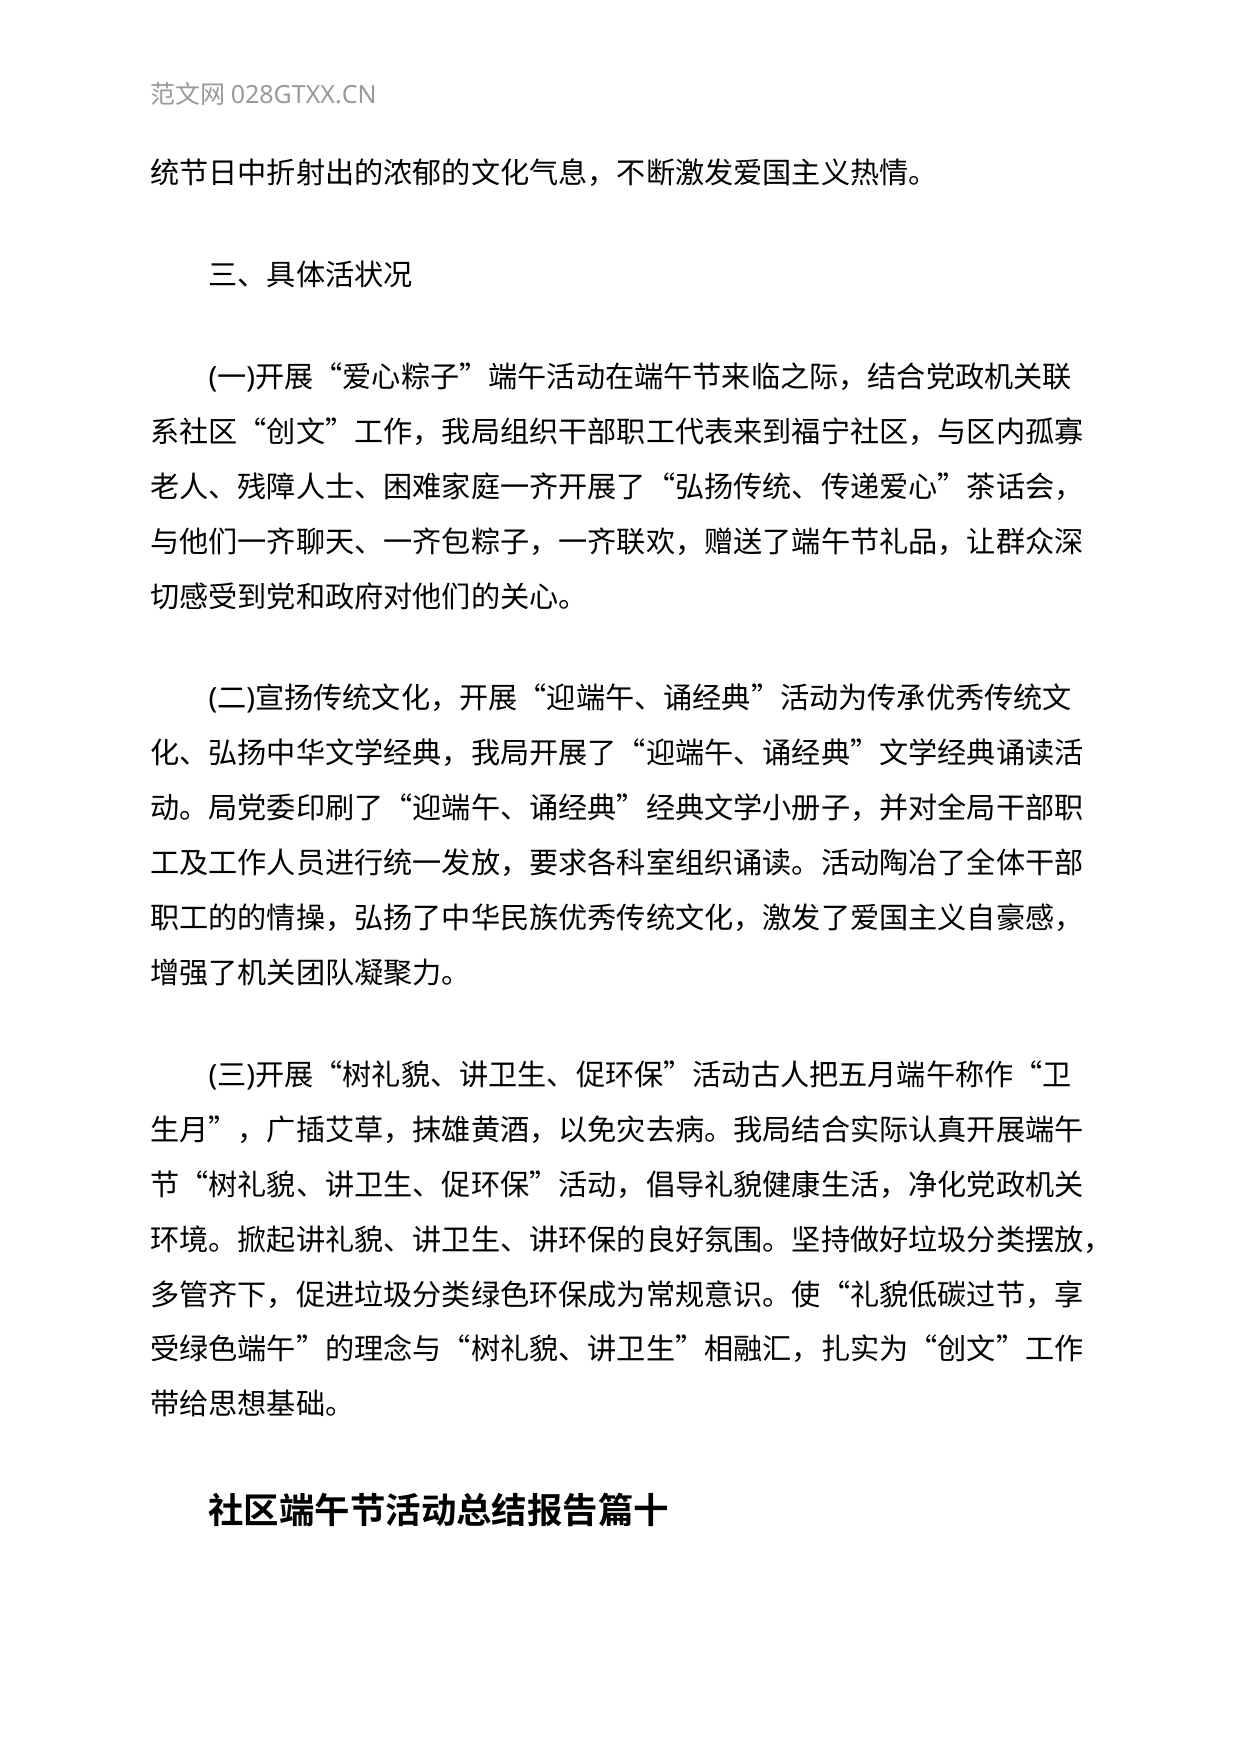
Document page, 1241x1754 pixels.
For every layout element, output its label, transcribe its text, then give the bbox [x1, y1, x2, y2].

text (二)宣扬传统文化，开展“迎端午、诵经典”活动为传承优秀传统文化、弘扬中华文学经典，我局开展了“迎端午、诵经典”文学经典诵读活动。局党委印刷了“迎端午、诵经典”经典文学小册子，并对全局干部职工及工作人员进行统一发放，要求各科室组织诵读。活动陶冶了全体干部职工的的情操，弘扬了中华民族优秀传统文化，激发了爱国主义自豪感，增强了机关团队凝聚力。 [150, 675, 1090, 992]
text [150, 150, 1090, 192]
text 三、具体活状况 [150, 252, 1090, 294]
text (三)开展“树礼貌、讲卫生、促环保”活动古人把五月端午称作“卫生月”，广插艾草，抹雄黄酒，以免灾去病。我局结合实际认真开展端午节“树礼貌、讲卫生、促环保”活动，倡导礼貌健康生活，净化党政机关环境。掀起讲礼貌、讲卫生、讲环保的良好氛围。坚持做好垃圾分类摆放，多管齐下，促进垃圾分类绿色环保成为常规意识。使“礼貌低碳过节，享受绿色端午”的理念与“树礼貌、讲卫生”相融汇，扎实为“创文”工作带给思想基础。 [150, 1051, 1090, 1423]
text (一)开展“爱心粽子”端午活动在端午节来临之际，结合党政机关联系社区“创文”工作，我局组织干部职工代表来到福宁社区，与区内孤寡老人、残障人士、困难家庭一齐开展了“弘扬传统、传递爱心”茶话会，与他们一齐聊天、一齐包粽子，一齐联欢，赠送了端午节礼品，让群众深切感受到党和政府对他们的关心。 [150, 353, 1090, 616]
text 社区端午节活动总结报告篇十 [150, 1483, 1090, 1534]
